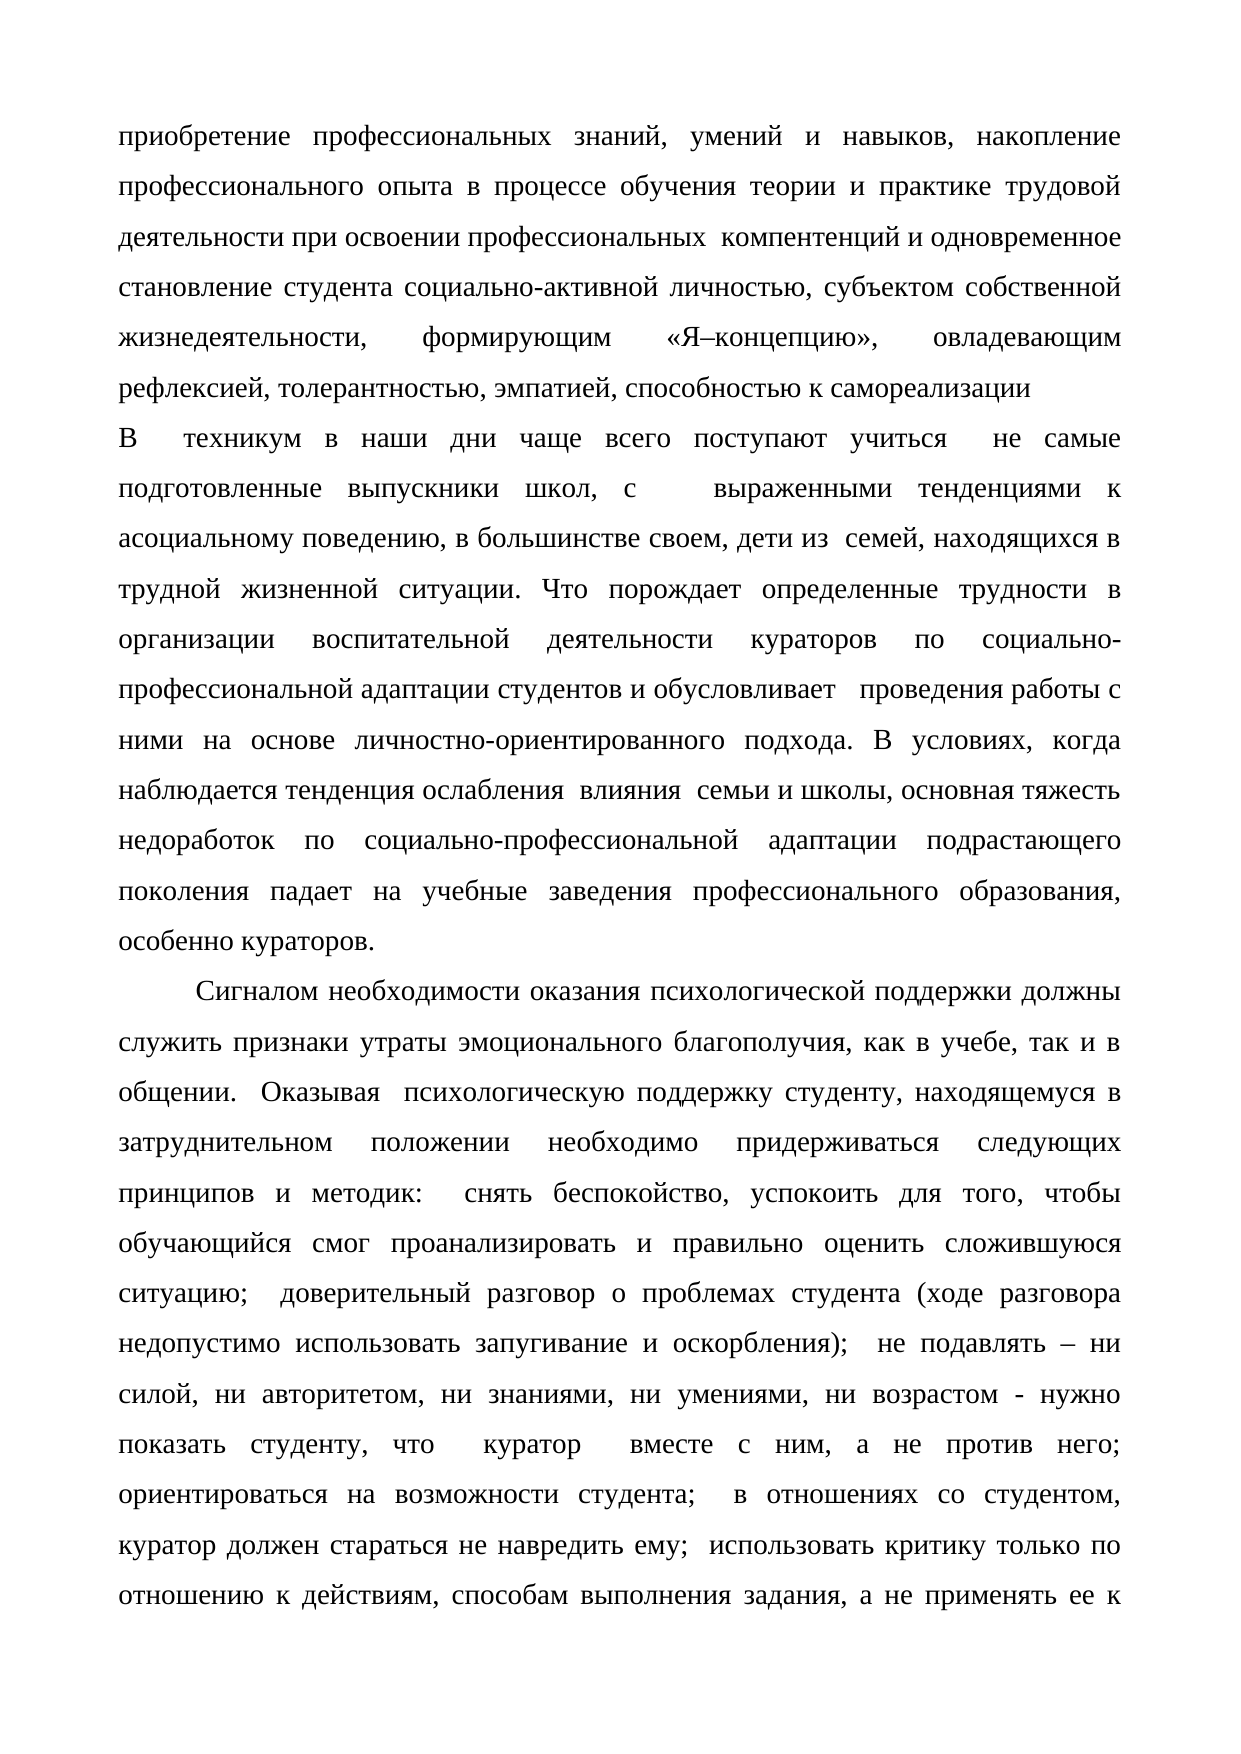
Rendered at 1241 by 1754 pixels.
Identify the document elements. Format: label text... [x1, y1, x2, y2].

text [118, 973, 1122, 1611]
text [118, 118, 1122, 403]
text В техникум в наши дни чаще всего поступают учиться не самые подготовленные выпускники школ, с выраженными тенденциями к асоциальному поведению, в большинстве своем, дети из семей, находящихся в трудной жизненной ситуации. Что порождает определенные трудности в организации воспитательной деятельности кураторов по социально-профессиональной адаптации студентов и обусловливает проведения работы с ними на основе личностно-ориентированного подхода. В условиях, когда наблюдается тенденция ослабления влияния семьи и школы, основная тяжесть недоработок по социально-профессиональной адаптации подрастающего поколения падает на учебные заведения профессионального образования, особенно кураторов. [118, 420, 1122, 957]
